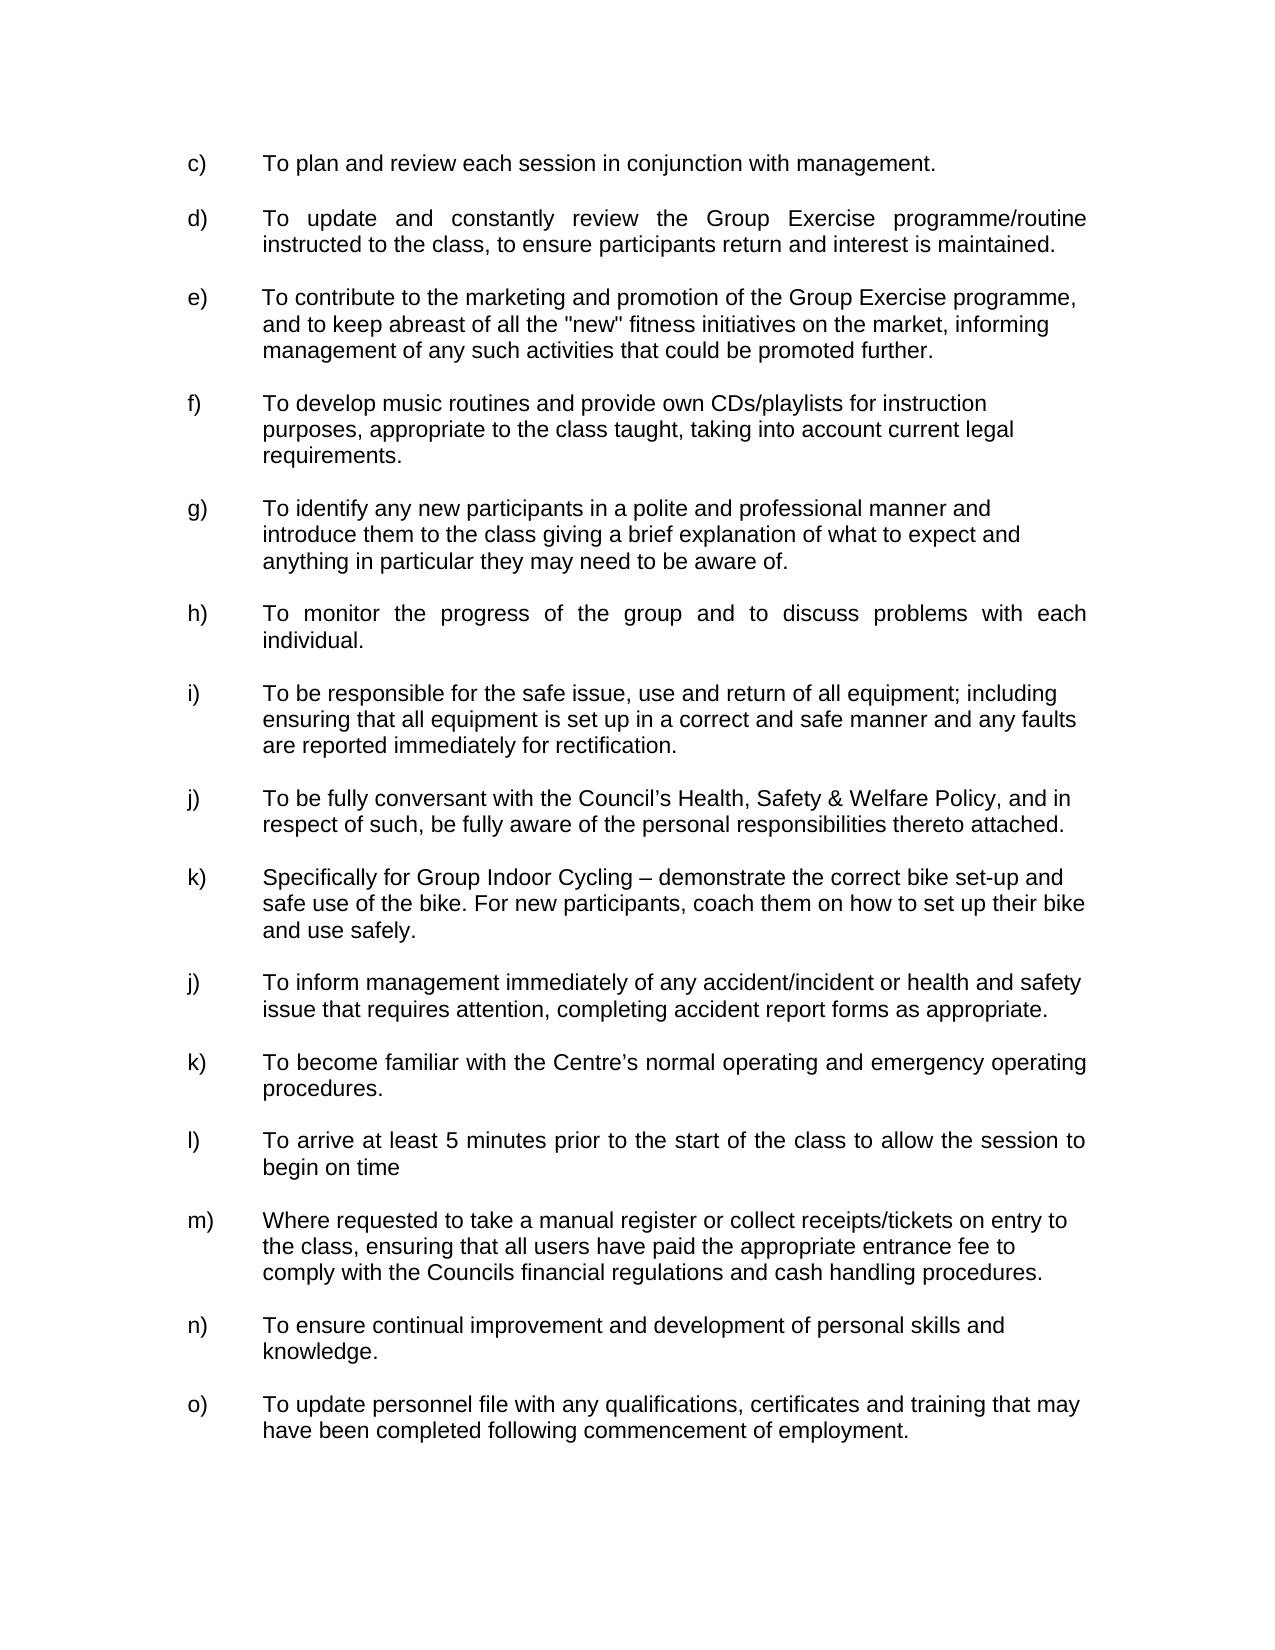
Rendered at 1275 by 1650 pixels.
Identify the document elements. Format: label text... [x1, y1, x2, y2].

text o) To update personnel file with any qualifications, certificates and training that may have been completed following commencement of employment. [187, 1391, 1087, 1444]
text h) To monitor the progress of the group and to discuss problems with each individual. [187, 600, 1087, 653]
text m) Where requested to take a manual register or collect receipts/tickets on entry to the class, ensuring that all users have paid the appropriate entrance fee to comply with the Councils financial regulations and cash handling procedures. [187, 1207, 1087, 1286]
text n) To ensure continual improvement and development of personal skills and knowledge. [187, 1312, 1087, 1365]
text i) To be responsible for the safe issue, use and return of all equipment; including ensuring that all equipment is set up in a correct and safe manner and any faults are reported immediately for rectification. [187, 679, 1087, 758]
text l) To arrive at least 5 minutes prior to the start of the class to allow the session to begin on time [187, 1127, 1087, 1180]
list To contribute to the marketing and promotion of the Group Exercise programme, and to keep abreast of all the "new" fitness initiatives on the market, informing management of any such activities that could be promoted further. [187, 284, 1087, 363]
list To inform management immediately of any accident/incident or health and safety issue that requires attention, completing accident report forms as appropriate. [187, 969, 1087, 1022]
list To update and constantly review the Group Exercise programme/routine instructed to the class, to ensure participants return and interest is maintained. [187, 205, 1087, 258]
text f) To develop music routines and provide own CDs/playlists for instruction purposes, appropriate to the class taught, taking into account current legal requirements. [187, 389, 1087, 469]
text g) To identify any new participants in a polite and professional manner and introduce them to the class giving a brief explanation of what to expect and anything in particular they may need to be aware of. [187, 495, 1087, 574]
text j) To be fully conversant with the Council’s Health, Safety & Welfare Policy, and in respect of such, be fully aware of the personal responsibilities thereto attached. [187, 785, 1087, 838]
text k) Specifically for Group Indoor Cycling – demonstrate the correct bike set-up and safe use of the bike. For new participants, coach them on how to set up their bike and use safely. [187, 864, 1087, 943]
text k) To become familiar with the Centre’s normal operating and emergency operating procedures. [187, 1048, 1087, 1101]
list To plan and review each session in conjunction with management. [187, 150, 1087, 176]
